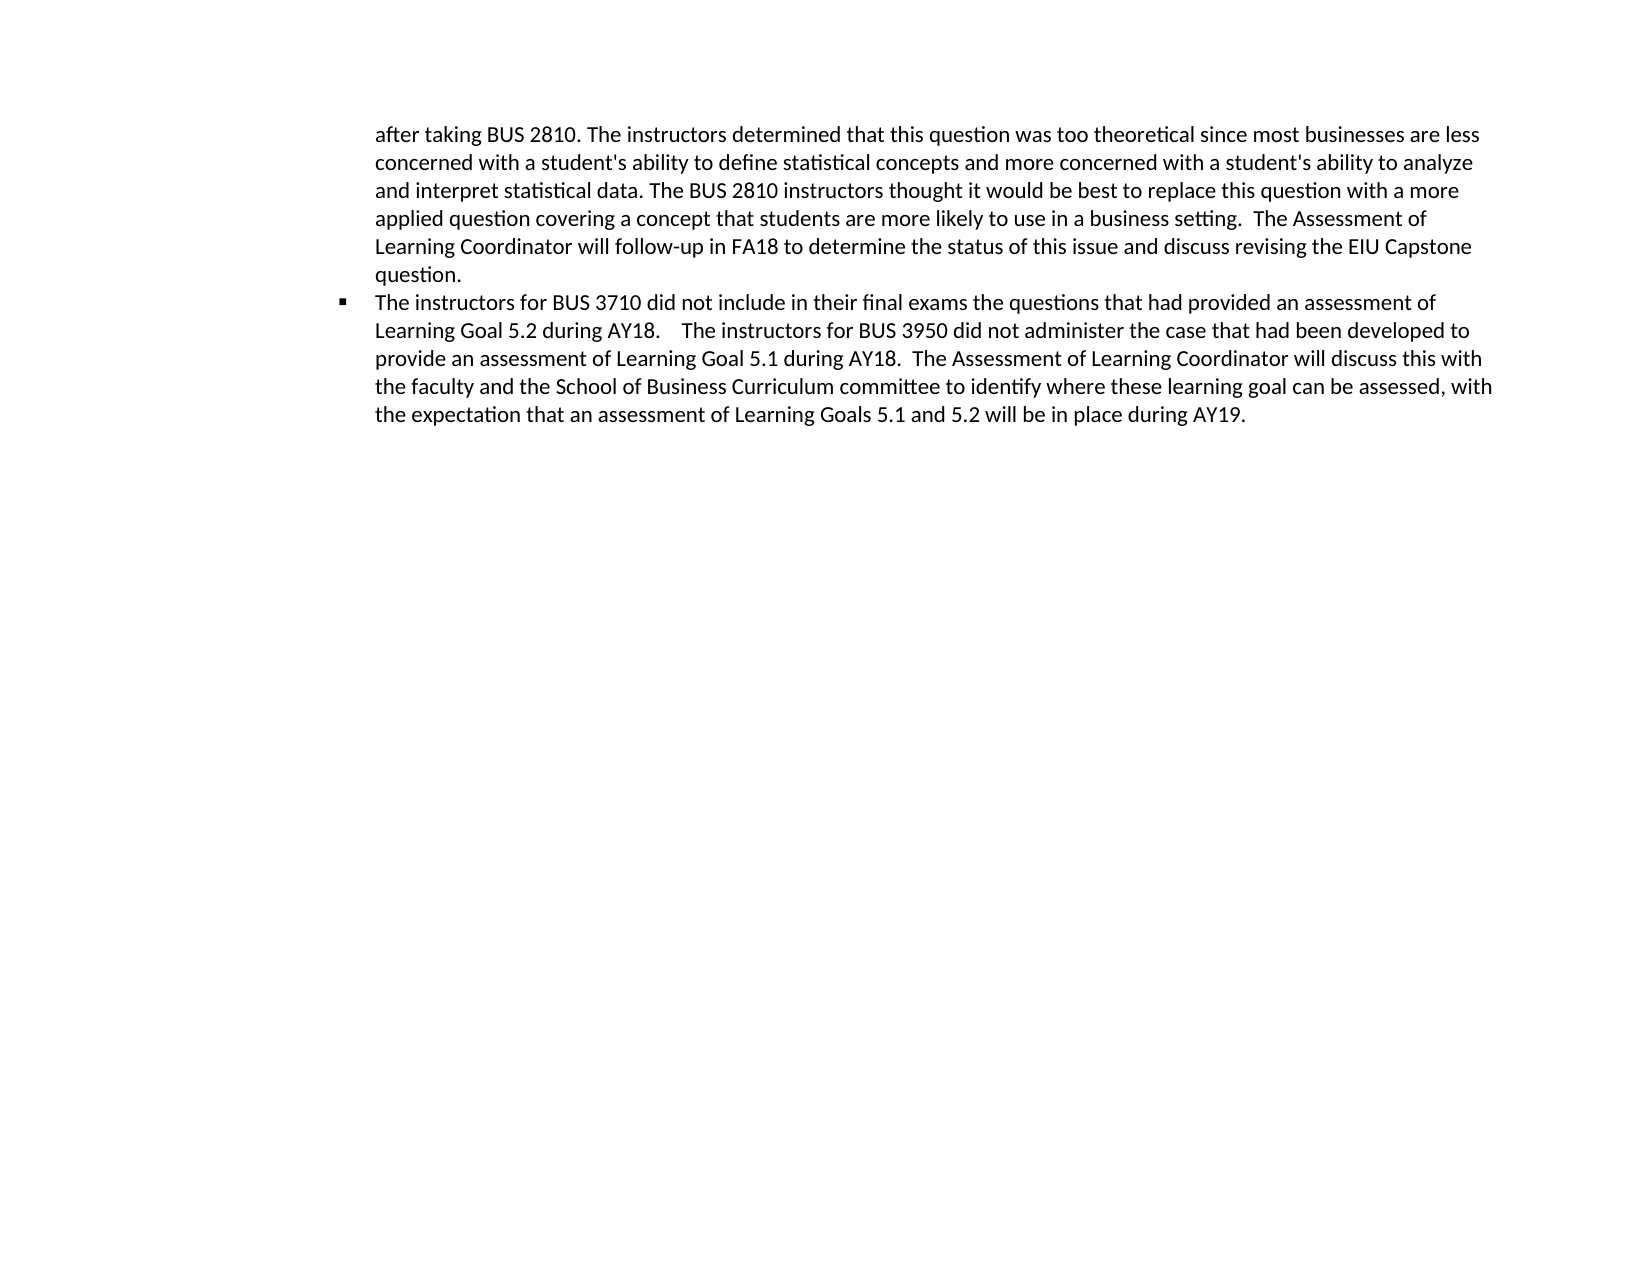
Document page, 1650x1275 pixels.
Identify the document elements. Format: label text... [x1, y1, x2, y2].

list The instructors for BUS 3710 did not include in their final exams the questions that had provided an assessment of Learning Goal 5.2 during AY18. The instructors for BUS 3950 did not administer the case that had been developed to provide an assessment of Learning Goal 5.1 during AY18. The Assessment of Learning Coordinator will discuss this with the faculty and the School of Business Curriculum committee to identify where these learning goal can be assessed, with the expectation that an assessment of Learning Goals 5.1 and 5.2 will be in place during AY19. [337, 288, 1500, 428]
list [337, 120, 1500, 288]
